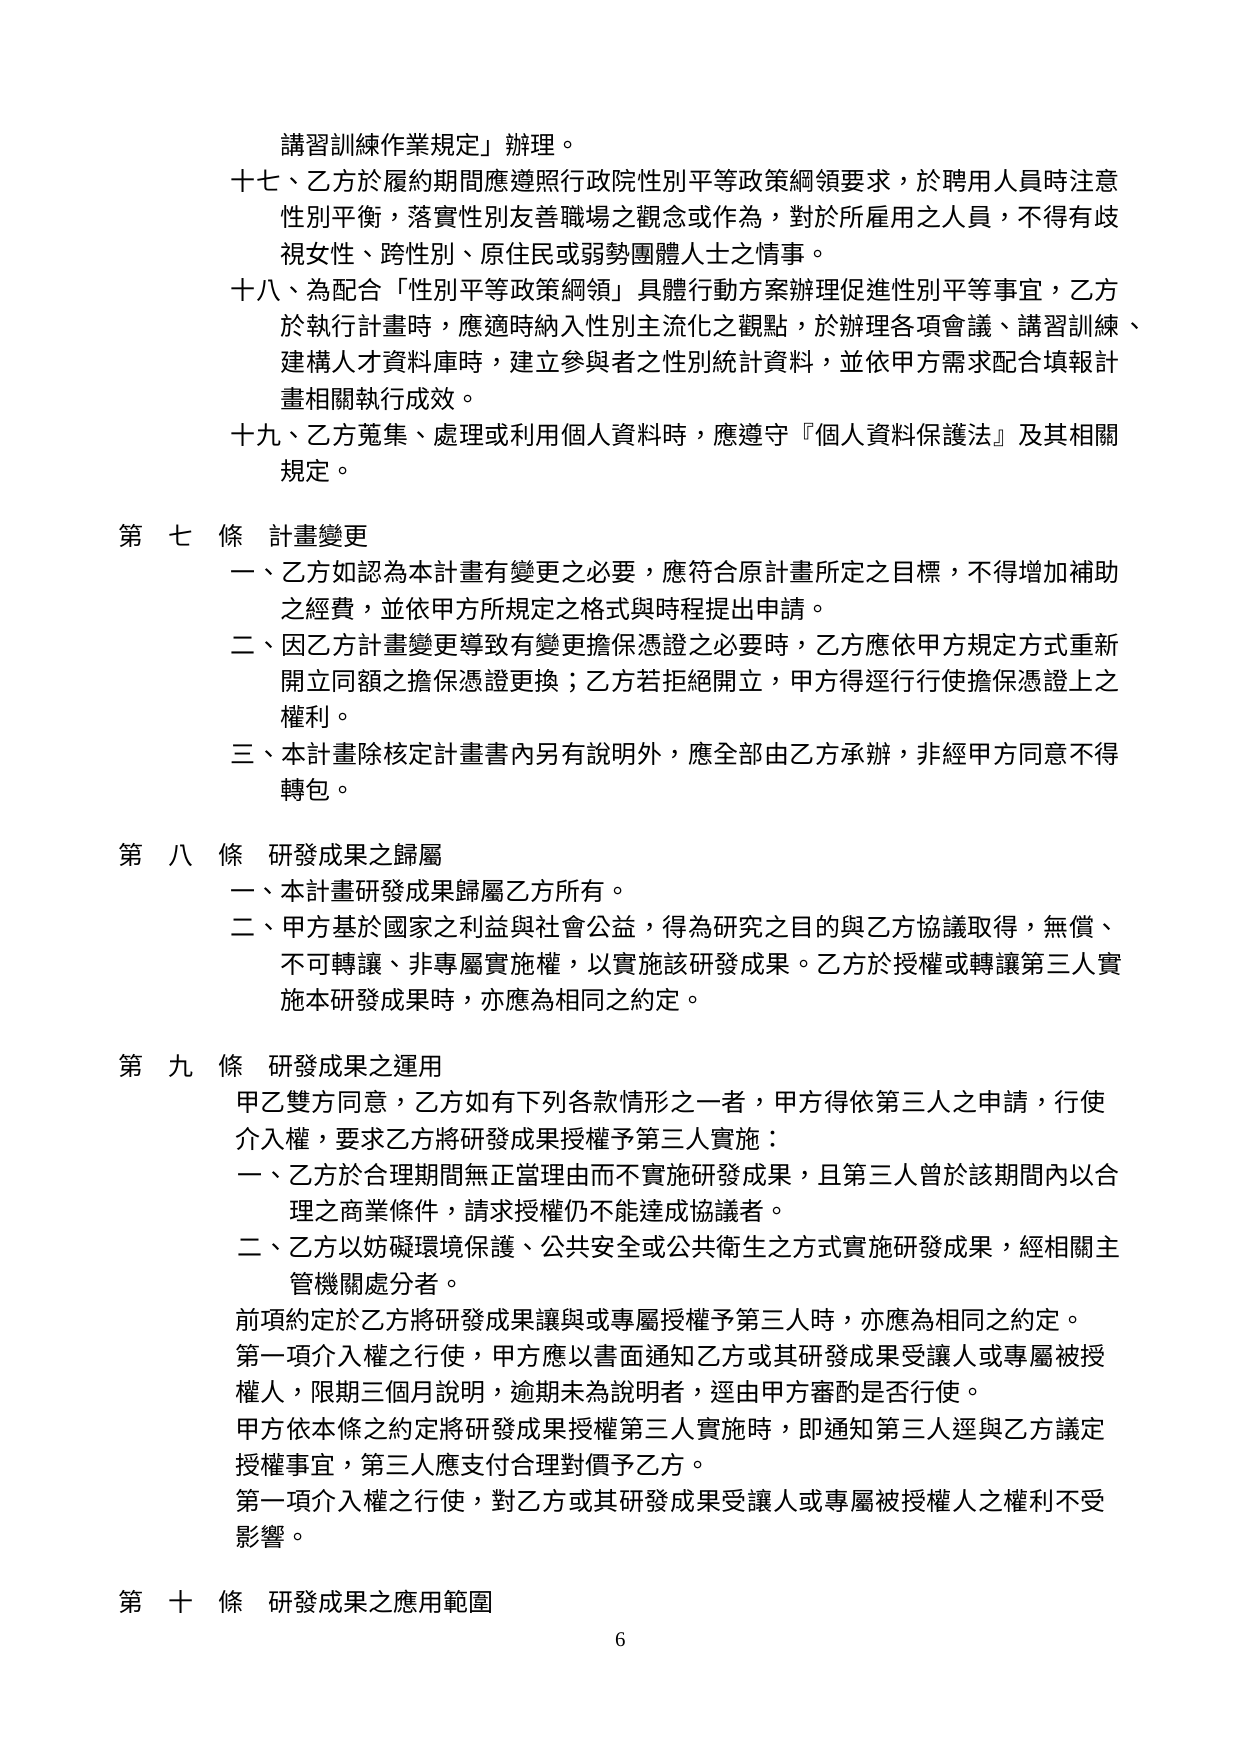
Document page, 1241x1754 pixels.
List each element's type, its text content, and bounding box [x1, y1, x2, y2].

text 一、乙方如認為本計畫有變更之必要，應符合原計畫所定之目標，不得增加補助之經費，並依甲方所規定之格式與時程提出申請。 [230, 553, 1122, 625]
text 一、本計畫研發成果歸屬乙方所有。 [230, 872, 1122, 908]
text 甲乙雙方同意，乙方如有下列各款情形之一者，甲方得依第三人之申請，行使介入權，要求乙方將研發成果授權予第三人實施： [235, 1083, 1108, 1155]
text 第 十 條 研發成果之應用範圍 [118, 1583, 1122, 1619]
text 二、甲方基於國家之利益與社會公益，得為研究之目的與乙方協議取得，無償、不可轉讓、非專屬實施權，以實施該研發成果。乙方於授權或轉讓第三人實施本研發成果時，亦應為相同之約定。 [230, 908, 1122, 1017]
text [230, 125, 1122, 162]
text 二、乙方以妨礙環境保護、公共安全或公共衛生之方式實施研發成果，經相關主管機關處分者。 [238, 1228, 1122, 1300]
text 甲方依本條之約定將研發成果授權第三人實施時，即通知第三人逕與乙方議定授權事宜，第三人應支付合理對價予乙方。 [235, 1409, 1108, 1482]
text 二、因乙方計畫變更導致有變更擔保憑證之必要時，乙方應依甲方規定方式重新開立同額之擔保憑證更換；乙方若拒絕開立，甲方得逕行行使擔保憑證上之權利。 [230, 625, 1122, 734]
text 十七、乙方於履約期間應遵照行政院性別平等政策綱領要求，於聘用人員時注意性別平衡，落實性別友善職場之觀念或作為，對於所雇用之人員，不得有歧視女性、跨性別、原住民或弱勢團體人士之情事。 [230, 162, 1122, 270]
text 前項約定於乙方將研發成果讓與或專屬授權予第三人時，亦應為相同之約定。 [235, 1300, 1108, 1337]
text 第 七 條 計畫變更 [118, 517, 1122, 553]
text 十九、乙方蒐集、處理或利用個人資料時，應遵守『個人資料保護法』及其相關規定。 [230, 415, 1122, 488]
text 十八、為配合「性別平等政策綱領」具體行動方案辦理促進性別平等事宜，乙方於執行計畫時，應適時納入性別主流化之觀點，於辦理各項會議、講習訓練、建構人才資料庫時，建立參與者之性別統計資料，並依甲方需求配合填報計畫相關執行成效。 [230, 270, 1122, 415]
text 三、本計畫除核定計畫書內另有說明外，應全部由乙方承辦，非經甲方同意不得轉包。 [230, 734, 1122, 807]
text 第一項介入權之行使，甲方應以書面通知乙方或其研發成果受讓人或專屬被授權人，限期三個月說明，逾期未為說明者，逕由甲方審酌是否行使。 [235, 1337, 1108, 1409]
text 第 八 條 研發成果之歸屬 [118, 835, 1122, 872]
text 一、乙方於合理期間無正當理由而不實施研發成果，且第三人曾於該期間內以合理之商業條件，請求授權仍不能達成協議者。 [238, 1155, 1122, 1228]
text 第 九 條 研發成果之運用 [118, 1045, 1122, 1083]
text 第一項介入權之行使，對乙方或其研發成果受讓人或專屬被授權人之權利不受影響。 [235, 1482, 1108, 1554]
